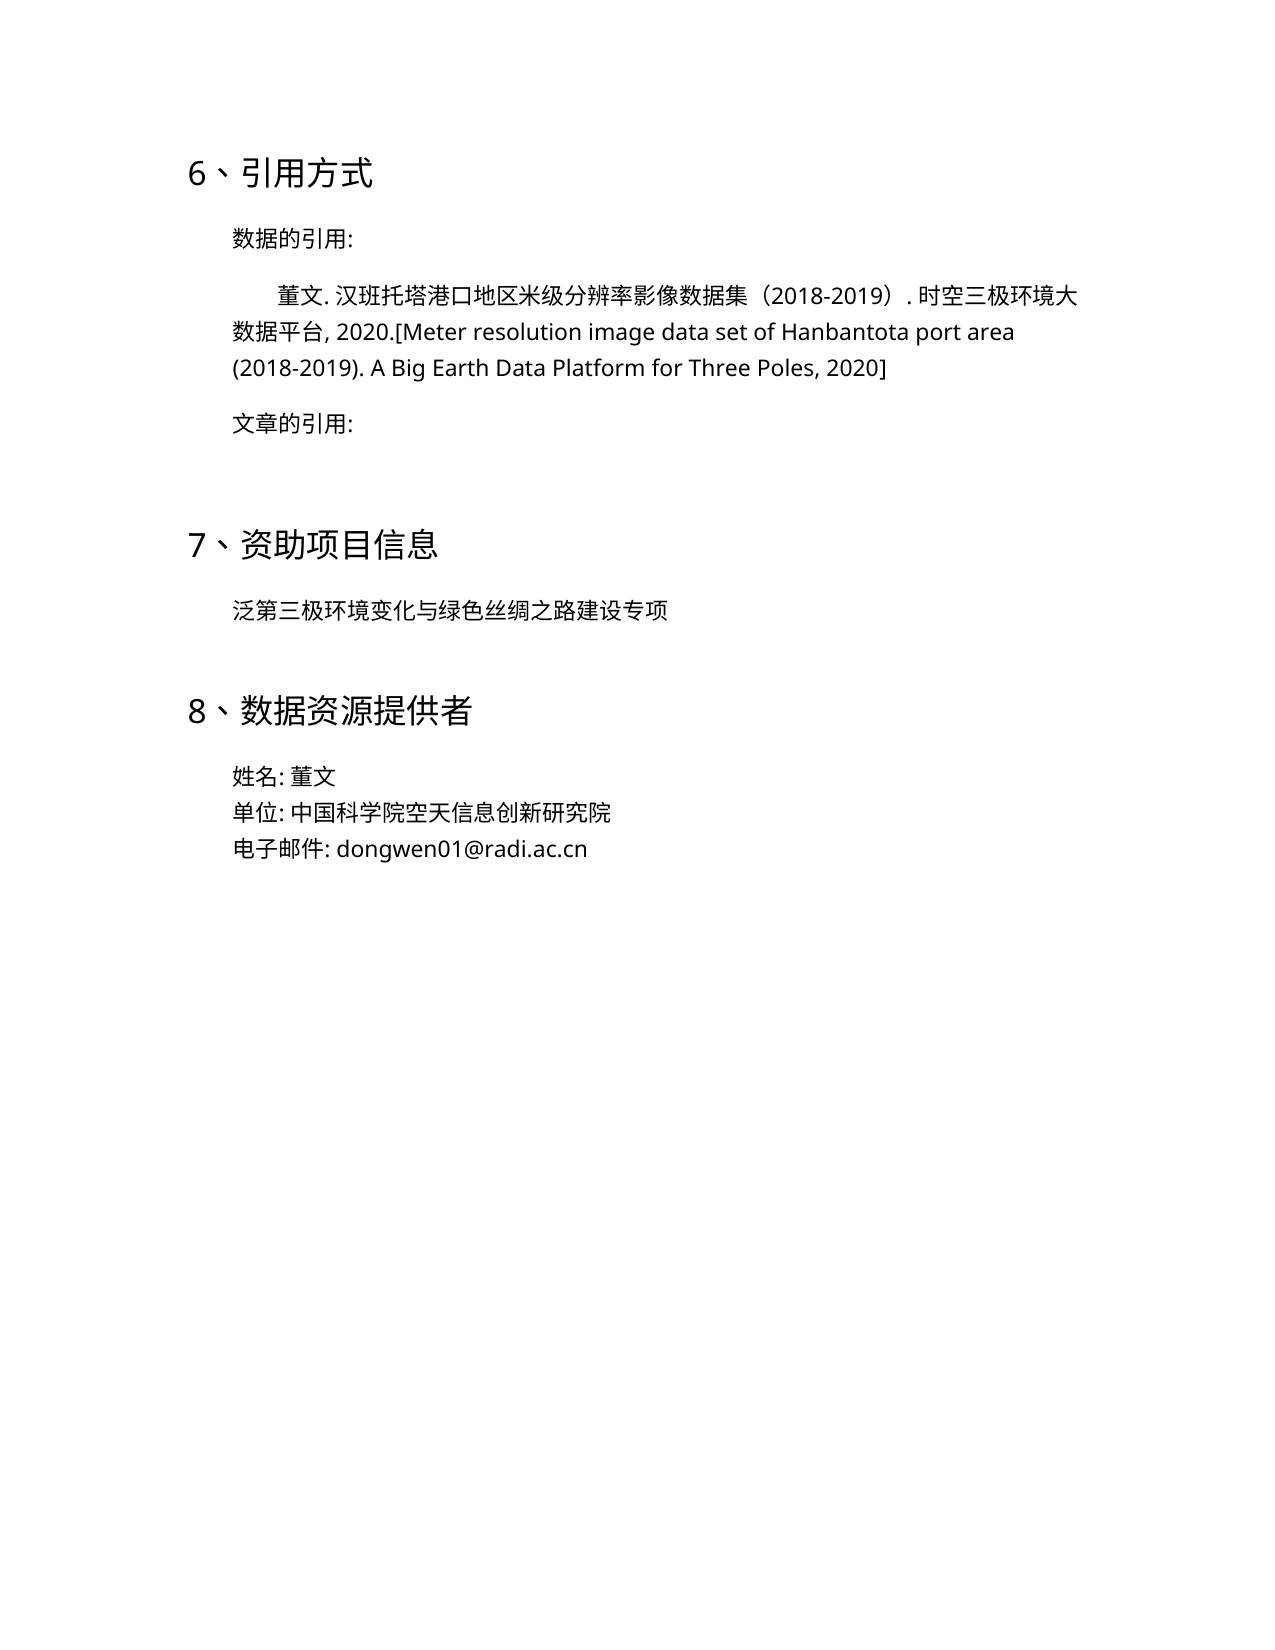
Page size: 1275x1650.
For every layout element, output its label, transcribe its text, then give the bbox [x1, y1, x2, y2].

text 泛第三极环境变化与绿色丝绸之路建设专项 [232, 595, 1087, 662]
text 数据的引用: [232, 223, 1087, 254]
text 6、引用方式 [187, 150, 1087, 195]
text 8、数据资源提供者 [187, 688, 1087, 733]
text 姓名: 董文 单位: 中国科学院空天信息创新研究院 电子邮件: dongwen01@radi.ac.cn [232, 761, 1087, 936]
text 董文. 汉班托塔港口地区米级分辨率影像数据集（2018-2019）. 时空三极环境大数据平台, 2020.[Meter resolution image data set of Hanbantota port area (2018-2019). A Big Earth Data Platform for Three Poles, 2020] [232, 280, 1087, 383]
text 7、资助项目信息 [187, 522, 1087, 567]
text 文章的引用: [232, 408, 1087, 440]
